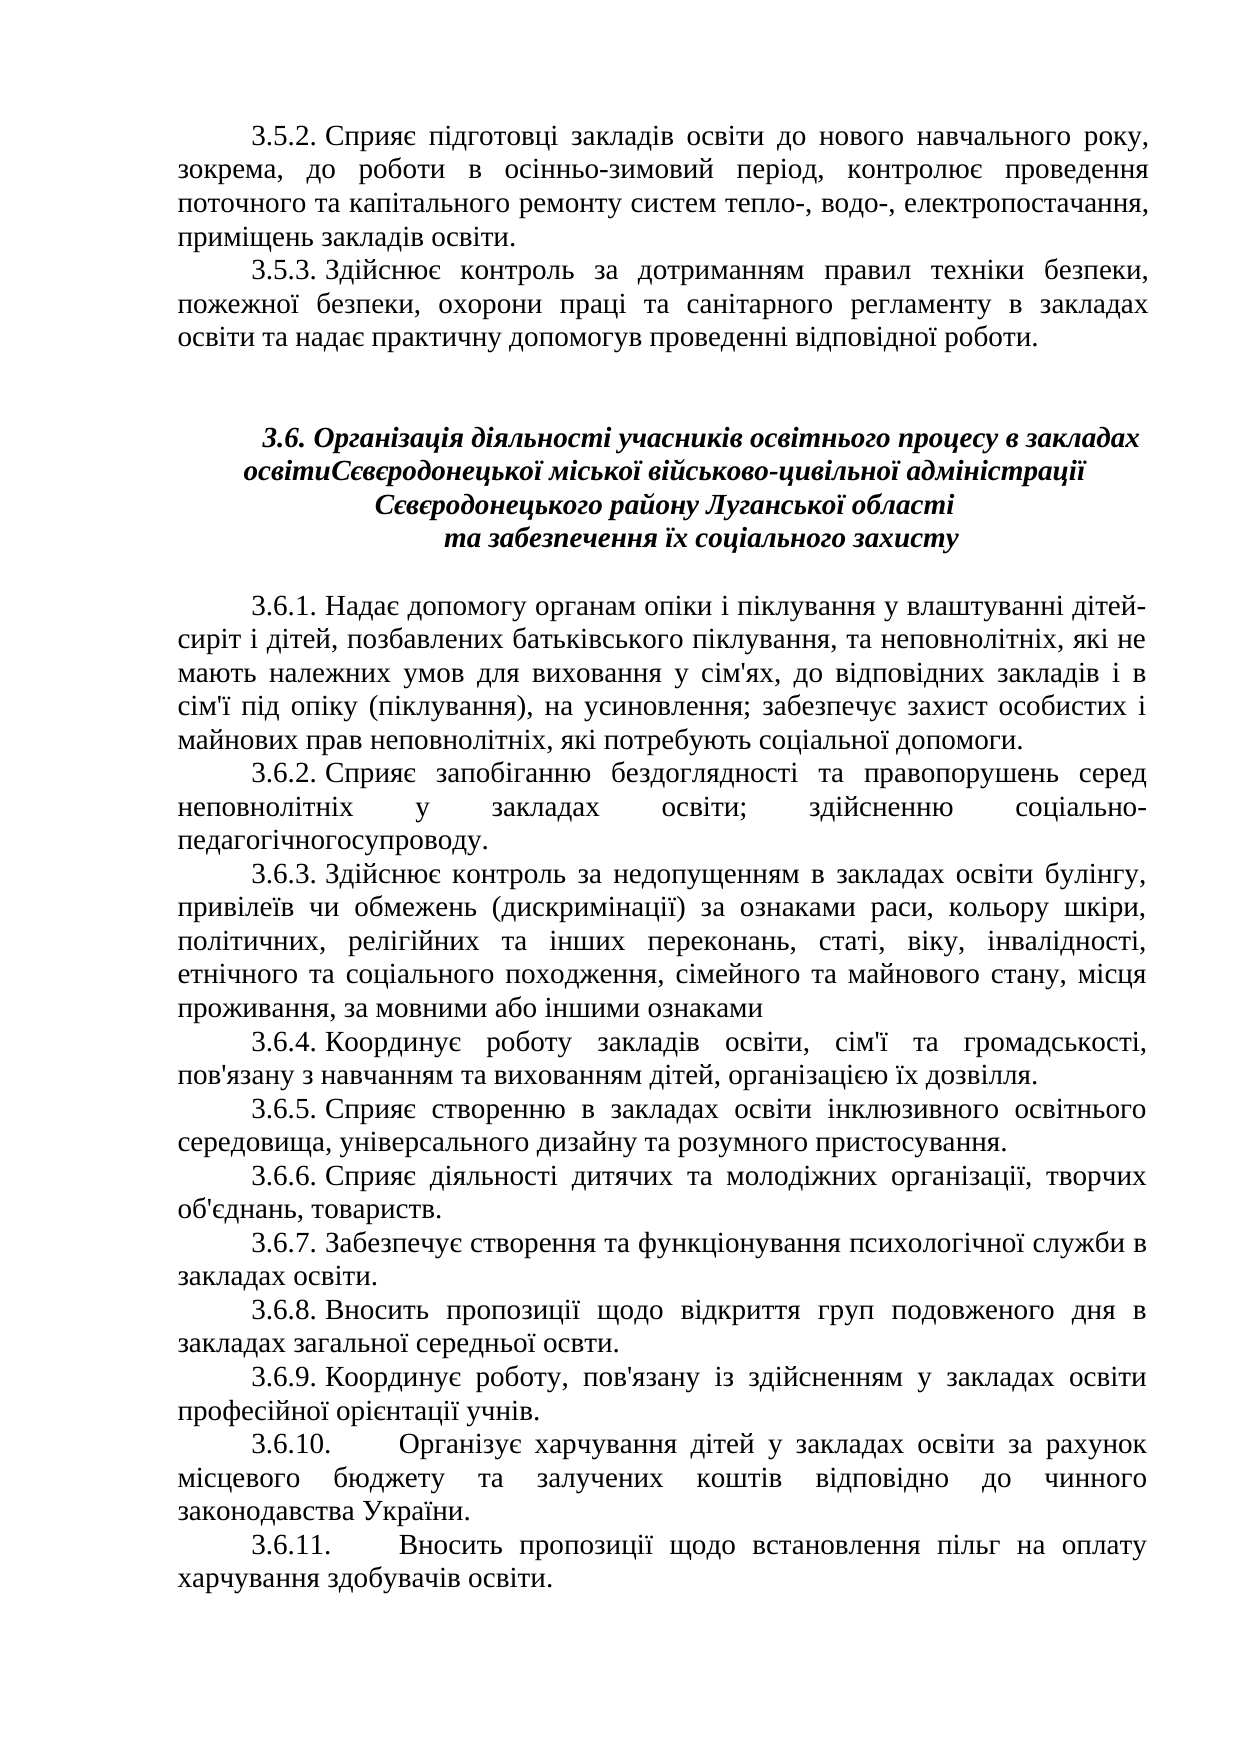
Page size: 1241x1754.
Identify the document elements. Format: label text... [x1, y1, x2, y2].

list Вносить пропозиції щодо відкриття груп подовженого дня в закладах загальної середньої освти. [177, 1292, 1147, 1359]
list Сприяє діяльності дитячих та молодіжних організації, творчих об'єднань, товариств. [177, 1158, 1147, 1225]
list Вносить пропозиції щодо встановлення пільг на оплату харчування здобувачів освіти. [177, 1527, 1147, 1594]
text та забезпечення їх соціального захисту [181, 521, 1147, 554]
list Організує харчування дітей у закладах освіти за рахунок місцевого бюджету та залучених коштів відповідно до чинного законодавства України. [177, 1426, 1147, 1527]
list Сприяє запобіганню бездоглядності та правопорушень серед неповнолітніх у закладах освіти; здійсненню соціально-педагогічногосупроводу. [177, 755, 1147, 856]
list Сприяє підготовці закладів освіти до нового навчального року, зокрема, до роботи в осінньо-зимовий період, контролює проведення поточного та капітального ремонту систем тепло-, водо-, електропостачання, приміщень закладів освіти. [177, 118, 1149, 252]
list Координує роботу закладів освіти, сім'ї та громадськості, пов'язану з навчанням та вихованням дітей, організацією їх дозвілля. [177, 1024, 1147, 1091]
list Надає допомогу органам опіки і піклування у влаштуванні дітей-сиріт і дітей, позбавлених батьківського піклування, та неповнолітніх, які не мають належних умов для виховання у сім'ях, до відповідних закладів і в сім'ї під опіку (піклування), на усиновлення; забезпечує захист особистих і майнових прав неповнолітніх, які потребують соціальної допомоги. [177, 588, 1147, 755]
text 3.6. Організація діяльності учасників освітнього процесу в закладах освітиСєвєродонецької міської військово-цивільної адміністрації Сєвєродонецького району Луганської області [181, 420, 1147, 521]
list Здійснює контроль за дотриманням правил техніки безпеки, пожежної безпеки, охорони праці та санітарного регламенту в закладах освіти та надає практичну допомогув проведенні відповідної роботи. [177, 252, 1149, 353]
list Забезпечує створення та функціонування психологічної служби в закладах освіти. [177, 1225, 1147, 1292]
list Координує роботу, пов'язану із здійсненням у закладах освіти професійної орієнтації учнів. [177, 1359, 1147, 1426]
list Здійснює контроль за недопущенням в закладах освіти булінгу, привілеїв чи обмежень (дискримінації) за ознаками раси, кольору шкіри, політичних, релігійних та інших переконань, статі, віку, інвалідності, етнічного та соціального походження, сімейного та майнового стану, місця проживання, за мовними або іншими ознаками [177, 856, 1147, 1024]
list Сприяє створенню в закладах освіти інклюзивного освітнього середовища, універсального дизайну та розумного пристосування. [177, 1091, 1147, 1158]
